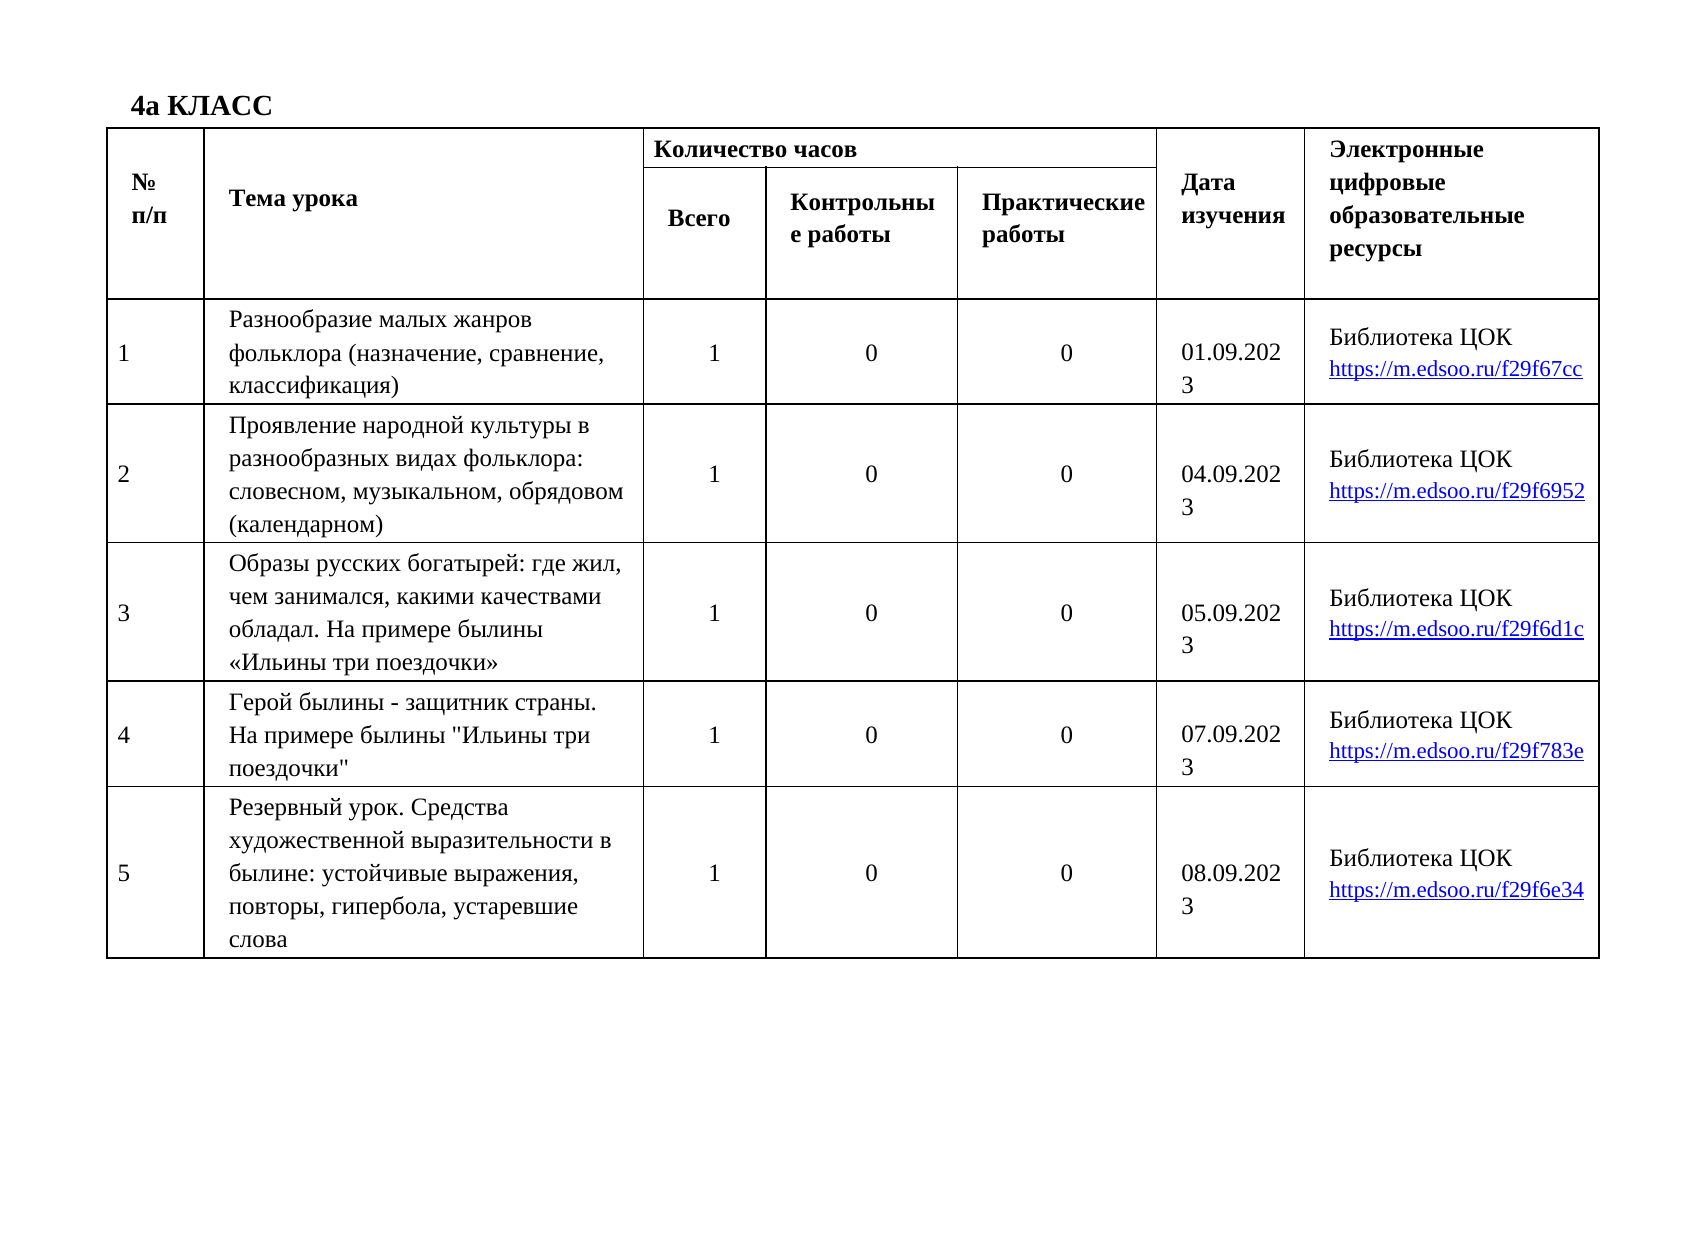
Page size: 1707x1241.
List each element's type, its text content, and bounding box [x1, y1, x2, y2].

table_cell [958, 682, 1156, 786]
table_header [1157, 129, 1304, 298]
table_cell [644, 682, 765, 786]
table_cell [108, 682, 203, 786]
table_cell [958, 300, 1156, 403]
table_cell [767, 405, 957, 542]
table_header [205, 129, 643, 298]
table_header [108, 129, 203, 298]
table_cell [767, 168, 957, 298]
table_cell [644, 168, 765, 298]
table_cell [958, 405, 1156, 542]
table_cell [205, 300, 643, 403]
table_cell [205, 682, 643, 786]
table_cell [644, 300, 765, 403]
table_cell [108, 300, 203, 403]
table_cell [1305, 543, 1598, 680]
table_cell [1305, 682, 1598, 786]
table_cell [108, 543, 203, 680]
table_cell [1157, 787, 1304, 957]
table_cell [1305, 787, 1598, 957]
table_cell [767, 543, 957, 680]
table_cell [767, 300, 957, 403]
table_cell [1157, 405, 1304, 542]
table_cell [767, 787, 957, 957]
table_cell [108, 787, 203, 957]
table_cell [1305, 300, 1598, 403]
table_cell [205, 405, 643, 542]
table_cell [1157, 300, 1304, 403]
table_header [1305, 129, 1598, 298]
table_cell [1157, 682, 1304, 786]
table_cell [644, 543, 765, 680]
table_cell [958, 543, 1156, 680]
text ​​‌‌​4а КЛАСС [131, 88, 1588, 122]
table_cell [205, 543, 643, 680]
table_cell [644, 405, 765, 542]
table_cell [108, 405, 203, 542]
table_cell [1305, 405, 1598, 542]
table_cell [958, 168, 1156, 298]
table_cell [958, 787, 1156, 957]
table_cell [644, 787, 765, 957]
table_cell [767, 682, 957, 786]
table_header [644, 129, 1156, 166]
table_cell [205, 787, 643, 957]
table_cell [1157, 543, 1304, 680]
